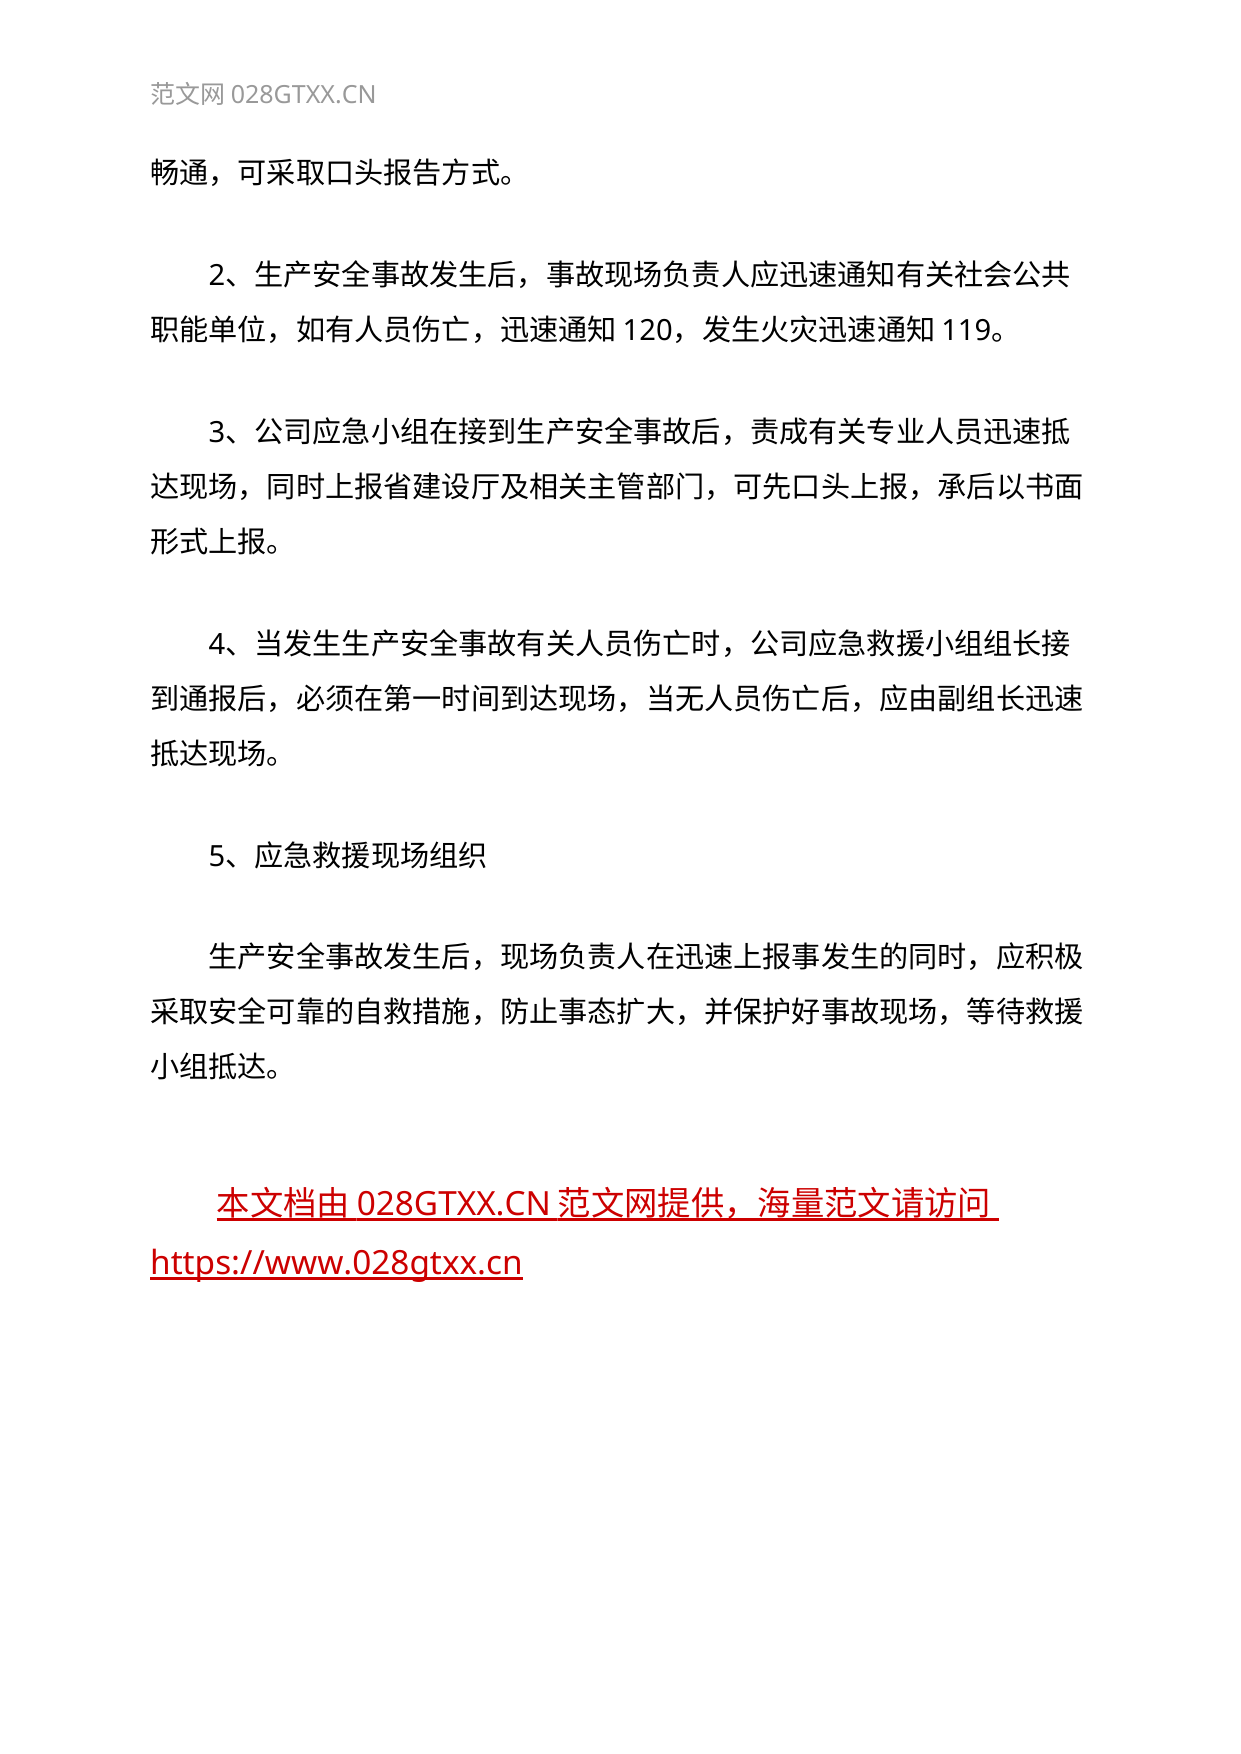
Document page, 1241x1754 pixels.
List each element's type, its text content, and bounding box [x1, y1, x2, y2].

text 2、生产安全事故发生后，事故现场负责人应迅速通知有关社会公共职能单位，如有人员伤亡，迅速通知120，发生火灾迅速通知119。 [150, 252, 1090, 349]
text 3、公司应急小组在接到生产安全事故后，责成有关专业人员迅速抵达现场，同时上报省建设厅及相关主管部门，可先口头上报，承后以书面形式上报。 [150, 409, 1090, 561]
text 4、当发生生产安全事故有关人员伤亡时，公司应急救援小组组长接到通报后，必须在第一时间到达现场，当无人员伤亡后，应由副组长迅速抵达现场。 [150, 620, 1090, 773]
text 5、应急救援现场组织 [150, 832, 1090, 874]
text 生产安全事故发生后，现场负责人在迅速上报事发生的同时，应积极采取安全可靠的自救措施，防止事态扩大，并保护好事故现场，等待救援小组抵达。 [150, 934, 1090, 1086]
text 本文档由028GTXX.CN范文网提供，海量范文请访问 https://www.028gtxx.cn [150, 1177, 1090, 1284]
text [150, 150, 1090, 192]
